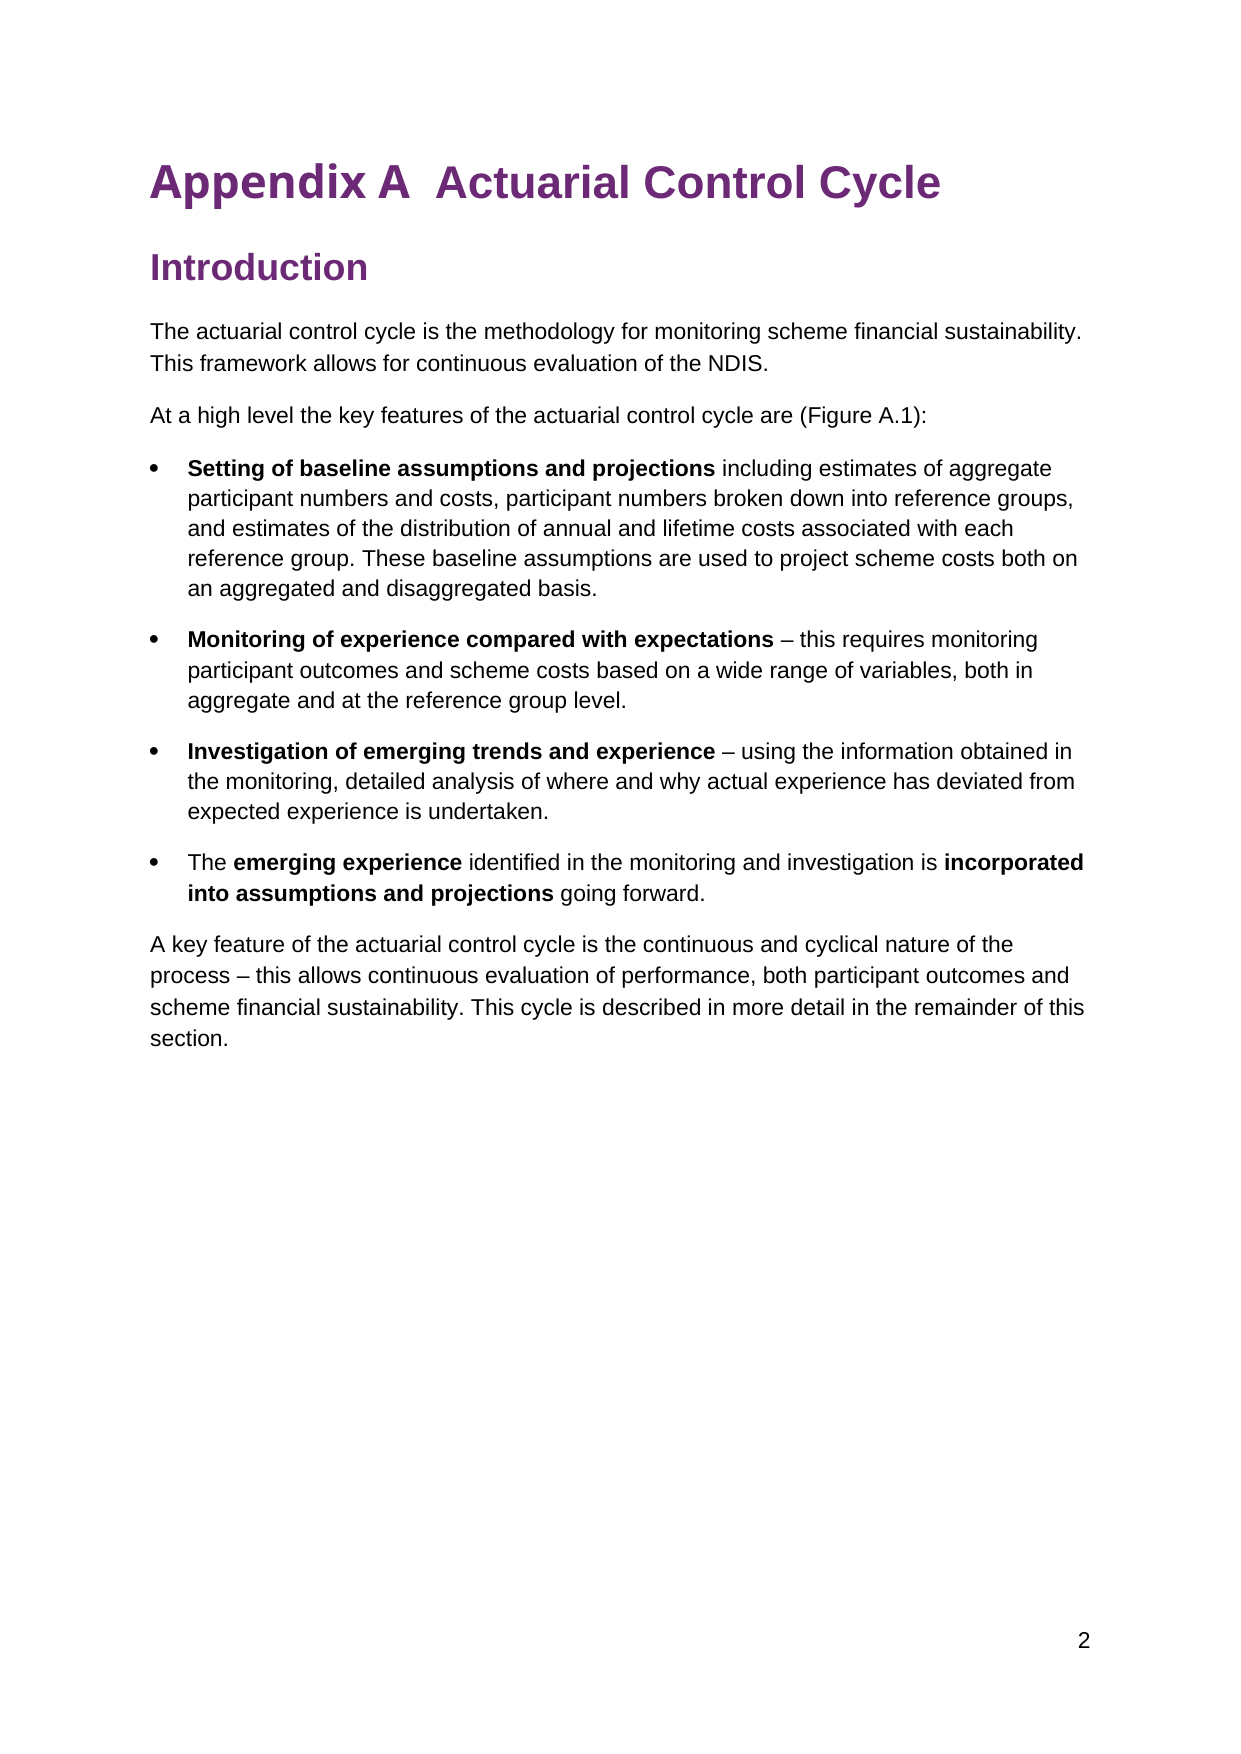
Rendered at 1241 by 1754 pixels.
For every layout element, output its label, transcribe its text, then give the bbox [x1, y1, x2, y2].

list Monitoring of experience compared with expectations – this requires monitoring participant outcomes and scheme costs based on a wide range of variables, both in aggregate and at the reference group level. [150, 626, 1090, 713]
text The actuarial control cycle is the methodology for monitoring scheme financial sustainability. This framework allows for continuous evaluation of the NDIS. [150, 318, 1090, 376]
subtitle Actuarial Control Cycle [150, 150, 1090, 212]
text At a high level the key features of the actuarial control cycle are (Figure A.1): [150, 402, 1090, 428]
text A key feature of the actuarial control cycle is the continuous and cyclical nature of the process – this allows continuous evaluation of performance, both participant outcomes and scheme financial sustainability. This cycle is described in more detail in the remainder of this section. [150, 931, 1090, 1052]
list The emerging experience identified in the monitoring and investigation is incorporated into assumptions and projections going forward. [150, 849, 1090, 906]
list Setting of baseline assumptions and projections including estimates of aggregate participant numbers and costs, participant numbers broken down into reference groups, and estimates of the distribution of annual and lifetime costs associated with each reference group. These baseline assumptions are used to project scheme costs both on an aggregated and disaggregated basis. [150, 454, 1090, 602]
subtitle Introduction [150, 246, 1090, 289]
list Investigation of emerging trends and experience – using the information obtained in the monitoring, detailed analysis of where and why actual experience has deviated from expected experience is undertaken. [150, 738, 1090, 824]
